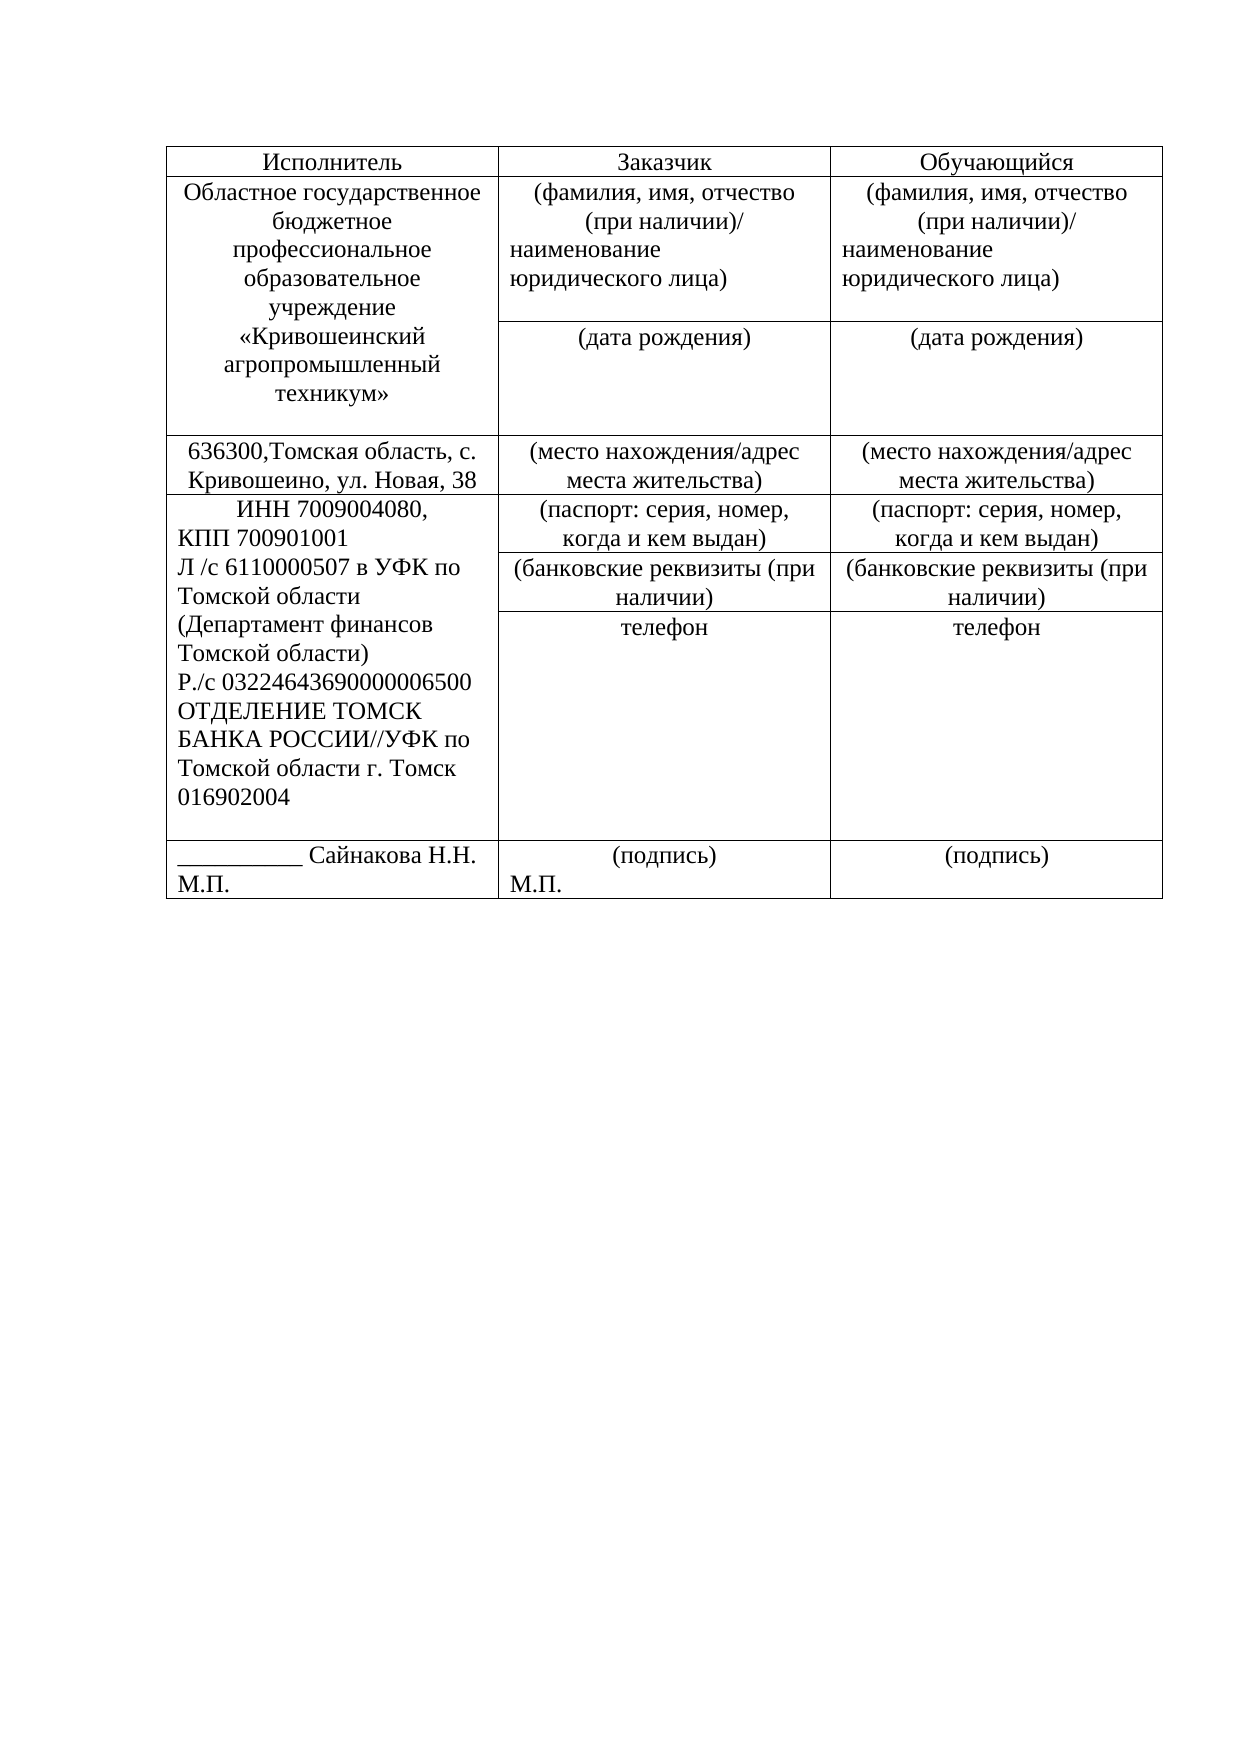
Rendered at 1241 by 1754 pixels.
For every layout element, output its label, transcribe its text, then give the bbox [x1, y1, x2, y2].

table_cell (банковские реквизиты (при наличии) [831, 553, 1162, 611]
table_cell (дата рождения) [831, 322, 1162, 435]
table_header Обучающийся [831, 147, 1162, 176]
table_cell (место нахождения/адрес места жительства) [499, 436, 830, 493]
table_header Заказчик [499, 147, 830, 176]
table_cell (паспорт: серия, номер, когда и кем выдан) [499, 495, 830, 552]
table_cell телефон [499, 612, 830, 839]
table_cell 636300,Томская область, с. Кривошеино, ул. Новая, 38 [167, 436, 498, 493]
table_cell (подпись) [831, 841, 1162, 898]
table_cell (фамилия, имя, отчество (при наличии)/ наименование юридического лица) [831, 177, 1162, 321]
table_header Исполнитель [167, 147, 498, 176]
table_cell Областное государственное бюджетное профессиональное образовательное учреждение «Кривошеинский агропромышленный техникум» [167, 177, 498, 435]
table_cell телефон [831, 612, 1162, 839]
table_cell (фамилия, имя, отчество (при наличии)/ наименование юридического лица) [499, 177, 830, 321]
table_cell (дата рождения) [499, 322, 830, 435]
table_cell (место нахождения/адрес места жительства) [831, 436, 1162, 493]
table_cell (подпись) М.П. [499, 841, 830, 898]
table_cell __________ Сайнакова Н.Н. М.П. [167, 841, 498, 898]
table_cell ИНН 7009004080, КПП 700901001 Л /с 6110000507 в УФК по Томской области (Департамент финансов Томской области) Р./с 03224643690000006500 ОТДЕЛЕНИЕ ТОМСК БАНКА РОССИИ//УФК по Томской области г. Томск 016902004 [167, 495, 498, 839]
table_cell (банковские реквизиты (при наличии) [499, 553, 830, 611]
table_cell (паспорт: серия, номер, когда и кем выдан) [831, 495, 1162, 552]
